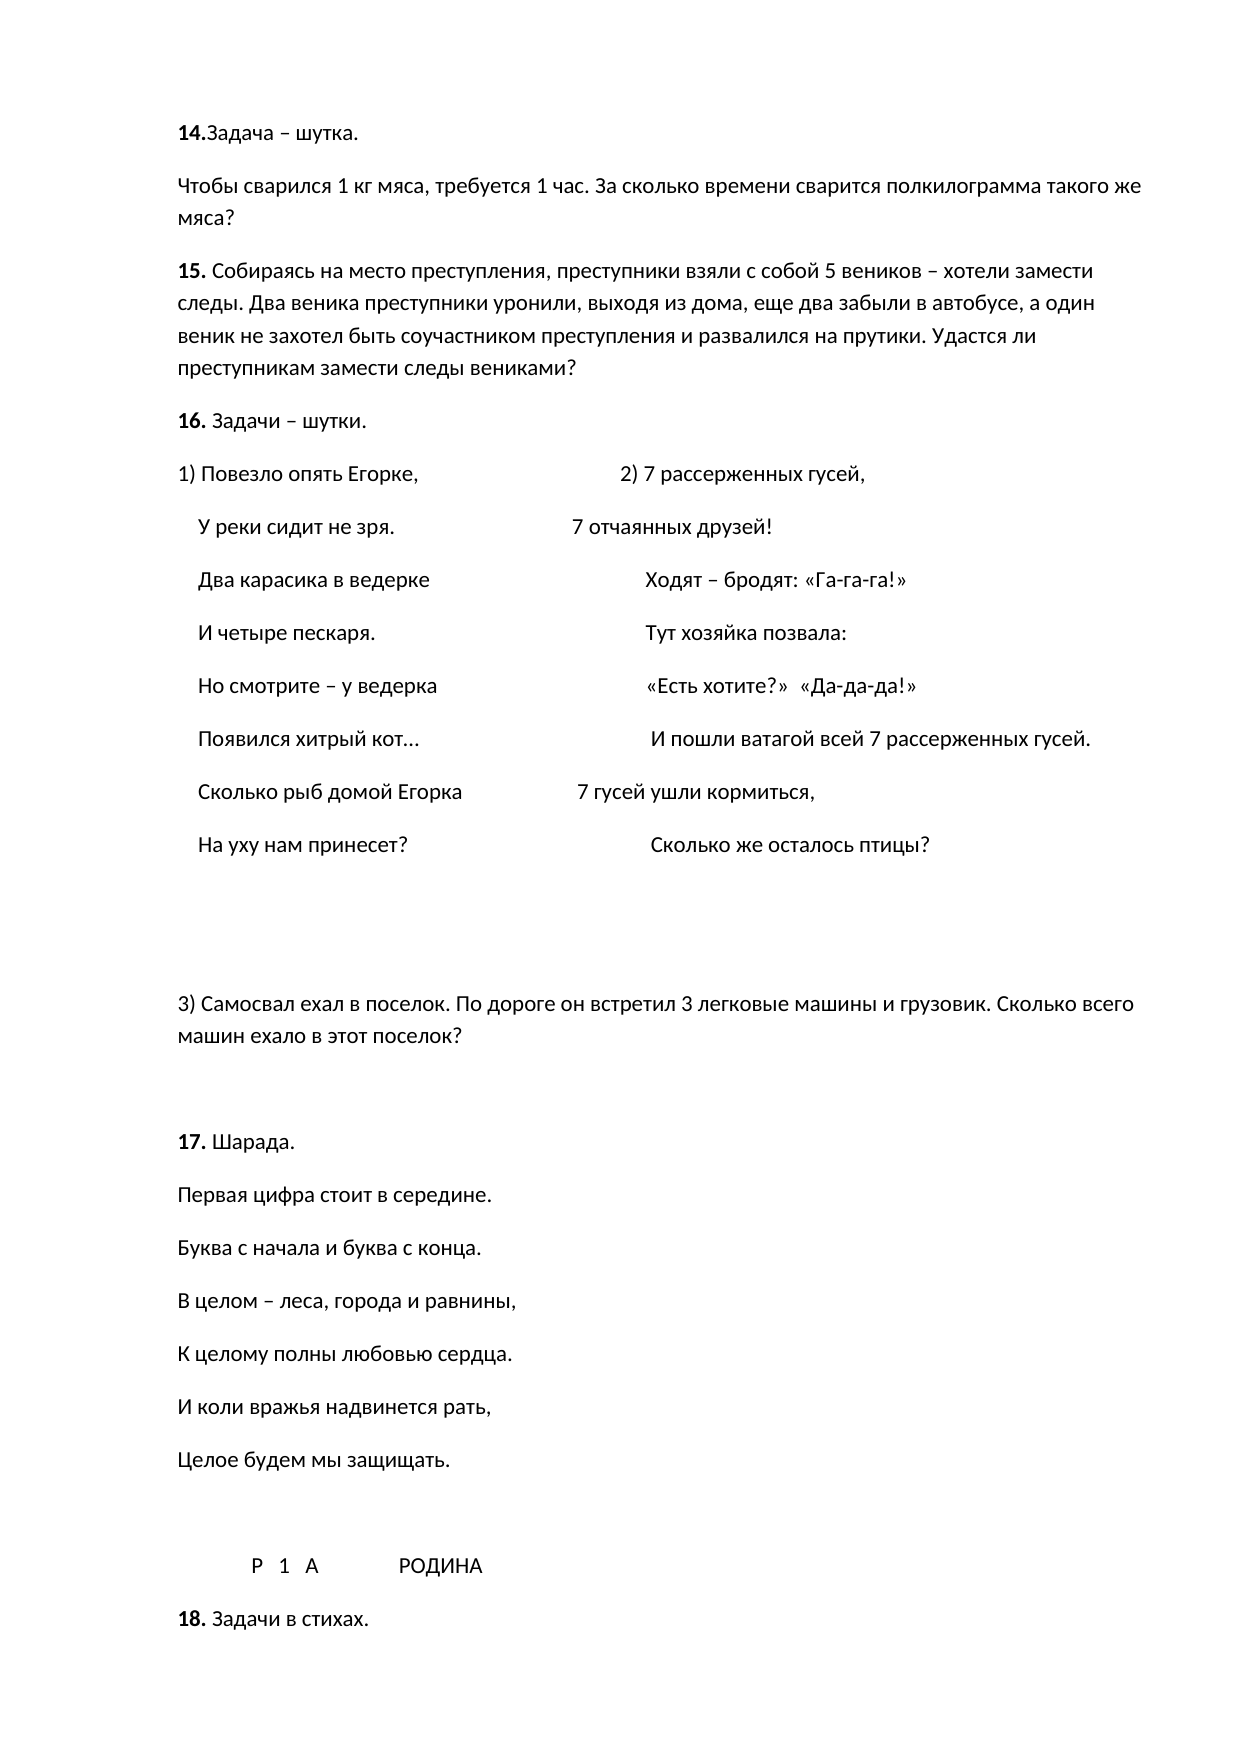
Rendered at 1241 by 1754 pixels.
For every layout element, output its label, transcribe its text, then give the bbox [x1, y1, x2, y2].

text Появился хитрый кот… И пошли ватагой всей 7 рассерженных гусей. [177, 724, 1152, 752]
text В целом – леса, города и равнины, [177, 1286, 1152, 1314]
text И четыре пескаря. Тут хозяйка позвала: [177, 618, 1152, 646]
text 15. Собираясь на место преступления, преступники взяли с собой 5 веников – хотели замести следы. Два веника преступники уронили, выходя из дома, еще два забыли в автобусе, а один веник не захотел быть соучастником преступления и развалился на прутики. Удастся ли преступникам замести следы вениками? [177, 256, 1152, 381]
text Два карасика в ведерке Ходят – бродят: «Га-га-га!» [177, 565, 1152, 593]
text 18. Задачи в стихах. [177, 1604, 1152, 1633]
text 16. Задачи – шутки. [177, 406, 1152, 434]
text На уху нам принесет? Сколько же осталось птицы? [177, 830, 1152, 858]
text Сколько рыб домой Егорка 7 гусей ушли кормиться, [177, 777, 1152, 805]
text К целому полны любовью сердца. [177, 1339, 1152, 1367]
text 3) Самосвал ехал в поселок. По дороге он встретил 3 легковые машины и грузовик. Сколько всего машин ехало в этот поселок? [177, 989, 1152, 1049]
text И коли вражья надвинется рать, [177, 1392, 1152, 1421]
text 1) Повезло опять Егорке, 2) 7 рассерженных гусей, [177, 459, 1152, 487]
text Р 1 А РОДИНА [177, 1552, 1152, 1579]
text У реки сидит не зря. 7 отчаянных друзей! [177, 512, 1152, 540]
text Но смотрите – у ведерка «Есть хотите?» «Да-да-да!» [177, 671, 1152, 699]
text Целое будем мы защищать. [177, 1446, 1152, 1473]
text Буква с начала и буква с конца. [177, 1233, 1152, 1261]
text 17. Шарада. [177, 1127, 1152, 1155]
text Чтобы сварился мяса, требуется 1 час. За сколько времени сварится полкилограмма такого же мяса? [177, 171, 1152, 231]
text 14.Задача – шутка. [177, 118, 1152, 146]
text Первая цифра стоит в середине. [177, 1180, 1152, 1208]
